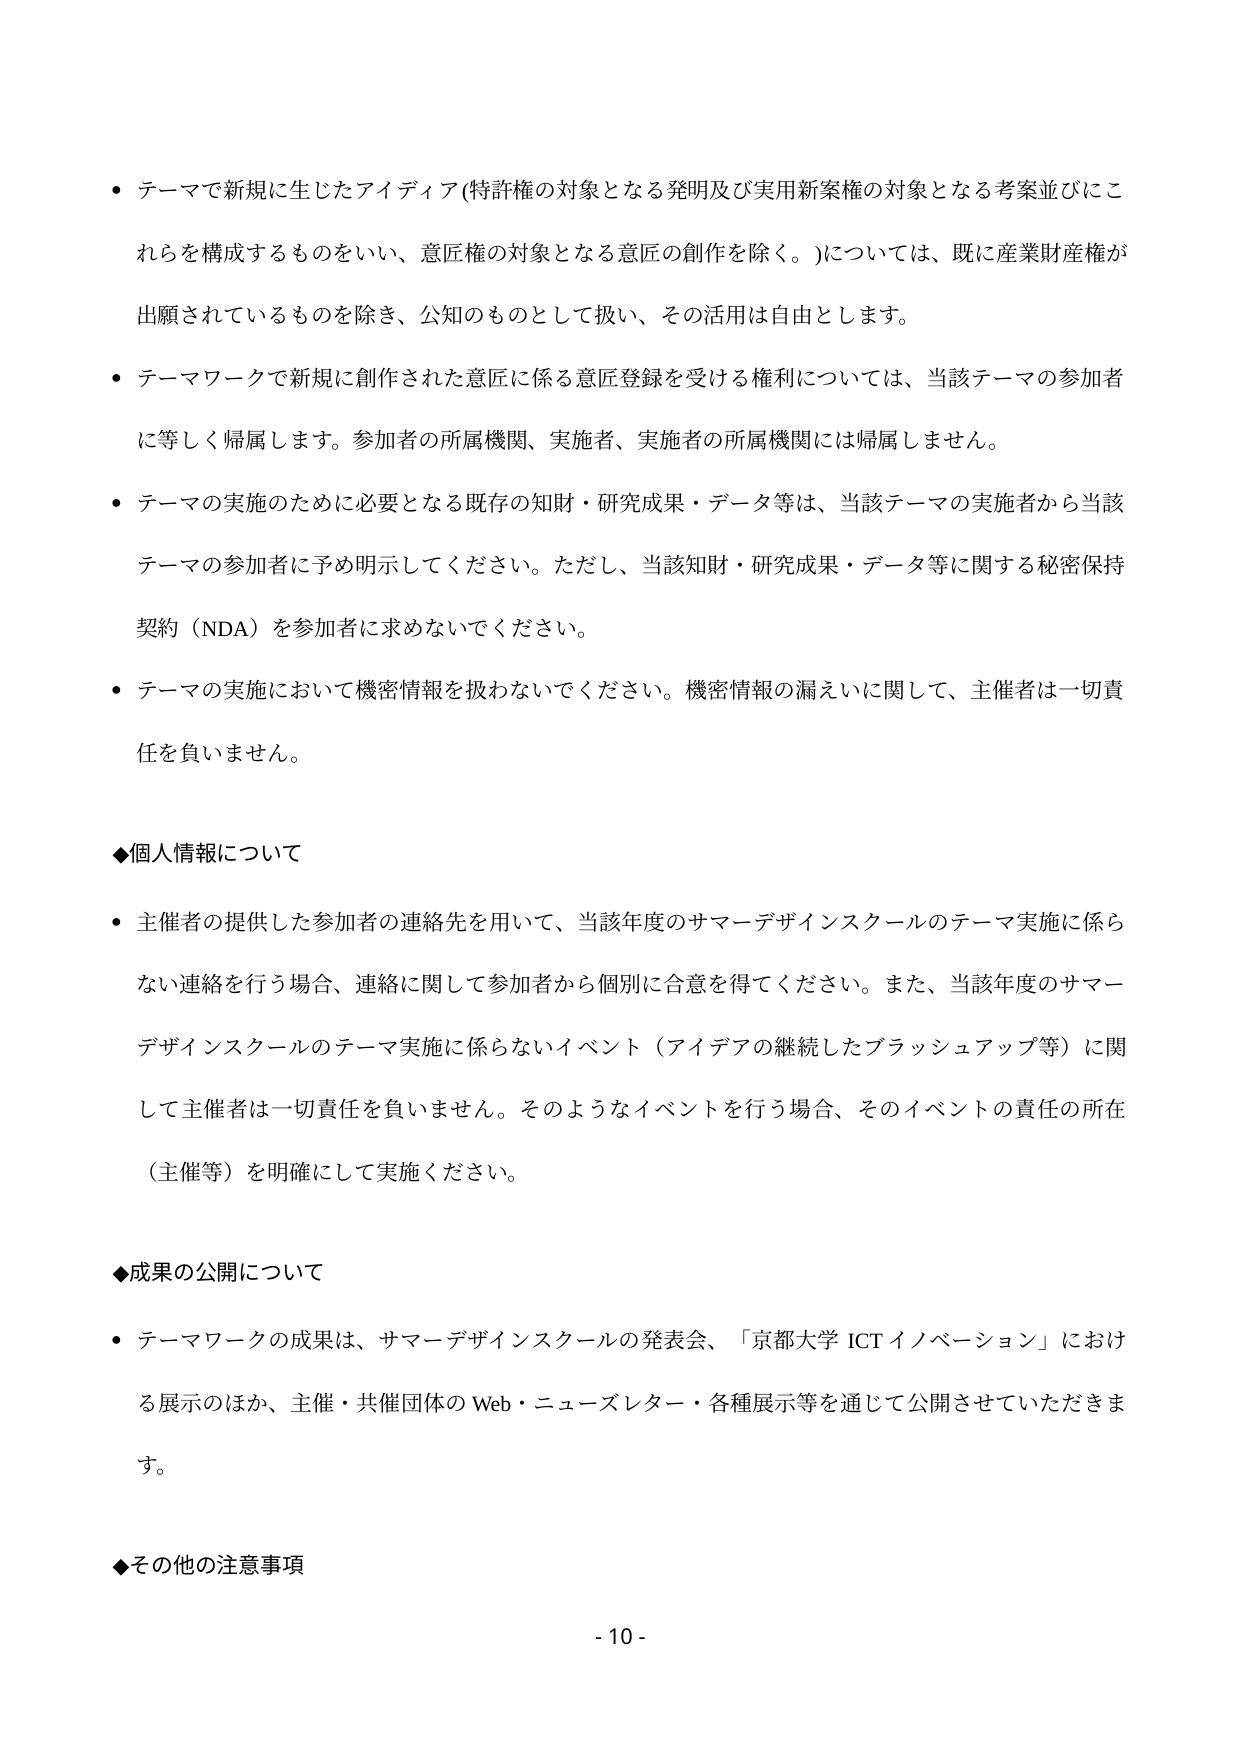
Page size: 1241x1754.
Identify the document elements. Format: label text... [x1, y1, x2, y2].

list 主催者の提供した参加者の連絡先を用いて、当該年度のサマーデザインスクールのテーマ実施に係らない連絡を行う場合、連絡に関して参加者から個別に合意を得てください。また、当該年度のサマーデザインスクールのテーマ実施に係らないイベント（アイデアの継続したブラッシュアップ等）に関して主催者は一切責任を負いません。そのようなイベントを行う場合、そのイベントの責任の所在（主催等）を明確にして実施ください。 [112, 889, 1128, 1202]
list テーマワークの成果は、サマーデザインスクールの発表会、「京都大学ICTイノベーション」における展示のほか、主催・共催団体のWeb・ニューズレター・各種展示等を通じて公開させていただきます。 [112, 1308, 1128, 1496]
text ◆成果の公開について [112, 1239, 1128, 1302]
list テーマで新規に生じたアイディア(特許権の対象となる発明及び実用新案権の対象となる考案並びにこれらを構成するものをいい、意匠権の対象となる意匠の創作を除く。)については、既に産業財産権が出願されているものを除き、公知のものとして扱い、その活用は自由とします。 [112, 158, 1128, 346]
list テーマワークで新規に創作された意匠に係る意匠登録を受ける権利については、当該テーマの参加者に等しく帰属します。参加者の所属機関、実施者、実施者の所属機関には帰属しません。 [112, 346, 1128, 471]
list テーマの実施のために必要となる既存の知財・研究成果・データ等は、当該テーマの実施者から当該テーマの参加者に予め明示してください。ただし、当該知財・研究成果・データ等に関する秘密保持契約（NDA）を参加者に求めないでください。 [112, 471, 1128, 658]
list テーマの実施において機密情報を扱わないでください。機密情報の漏えいに関して、主催者は一切責任を負いません。 [112, 658, 1128, 783]
text ◆その他の注意事項 [112, 1533, 1128, 1596]
text ◆個人情報について [112, 821, 1128, 883]
